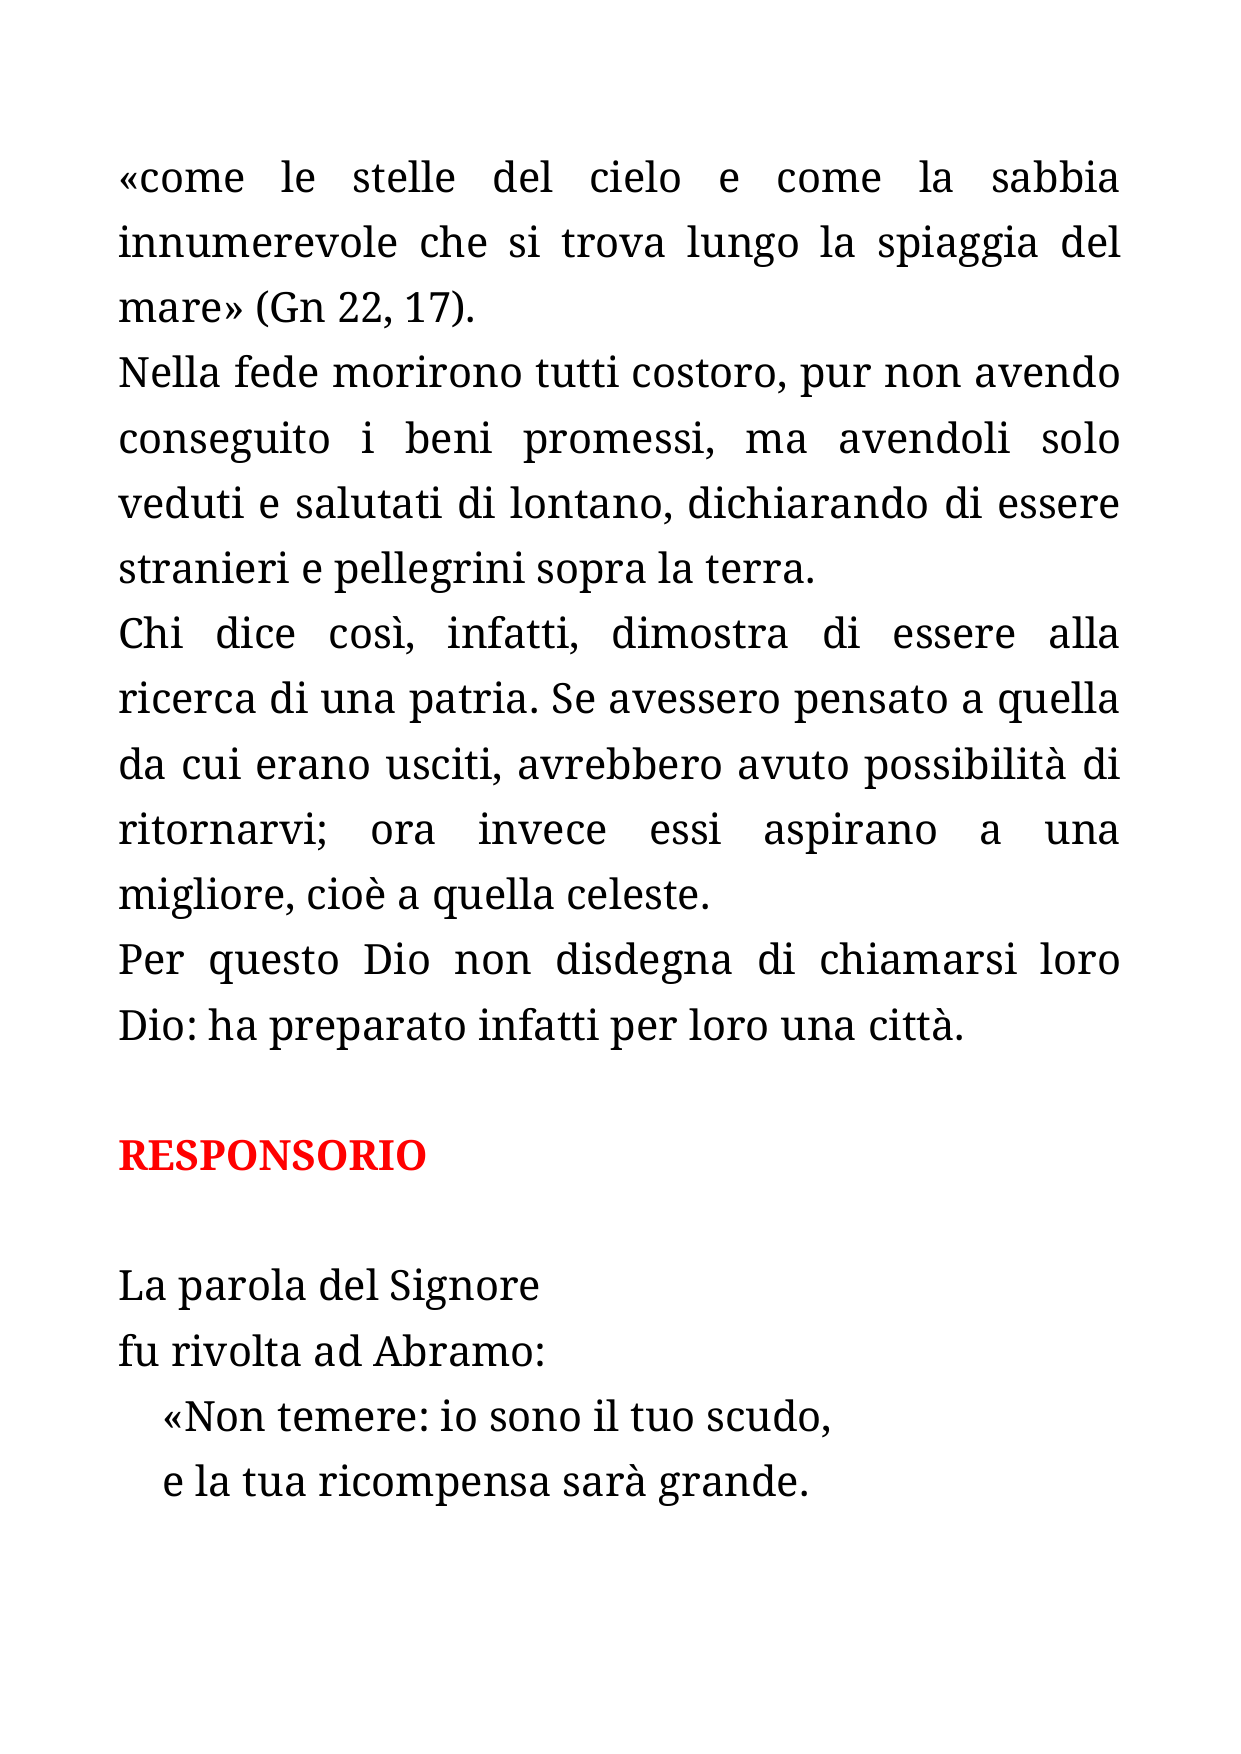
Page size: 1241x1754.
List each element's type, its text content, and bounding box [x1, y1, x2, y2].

text Chi dice così, infatti, dimostra di essere alla ricerca di una patria. Se avessero pensato a quella da cui erano usciti, avrebbero avuto possibilità di ritornarvi; ora invece essi aspirano a una migliore, cioè a quella celeste. [118, 604, 1122, 922]
text «Non temere: io sono il tuo scudo, [118, 1387, 1122, 1443]
text fu rivolta ad Abramo: [118, 1321, 1122, 1378]
text RESPONSORIO [118, 1126, 1122, 1248]
text Per questo Dio non disdegna di chiamarsi loro Dio: ha preparato infatti per loro una città. [118, 930, 1122, 1052]
text Nella fede morirono tutti costoro, pur non avendo conseguito i beni promessi, ma avendoli solo veduti e salutati di lontano, dichiarando di essere stranieri e pellegrini sopra la terra. [118, 343, 1122, 596]
text e la tua ricompensa sarà grande. [118, 1452, 1122, 1508]
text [118, 148, 1122, 335]
text La parola del Signore [118, 1256, 1122, 1313]
